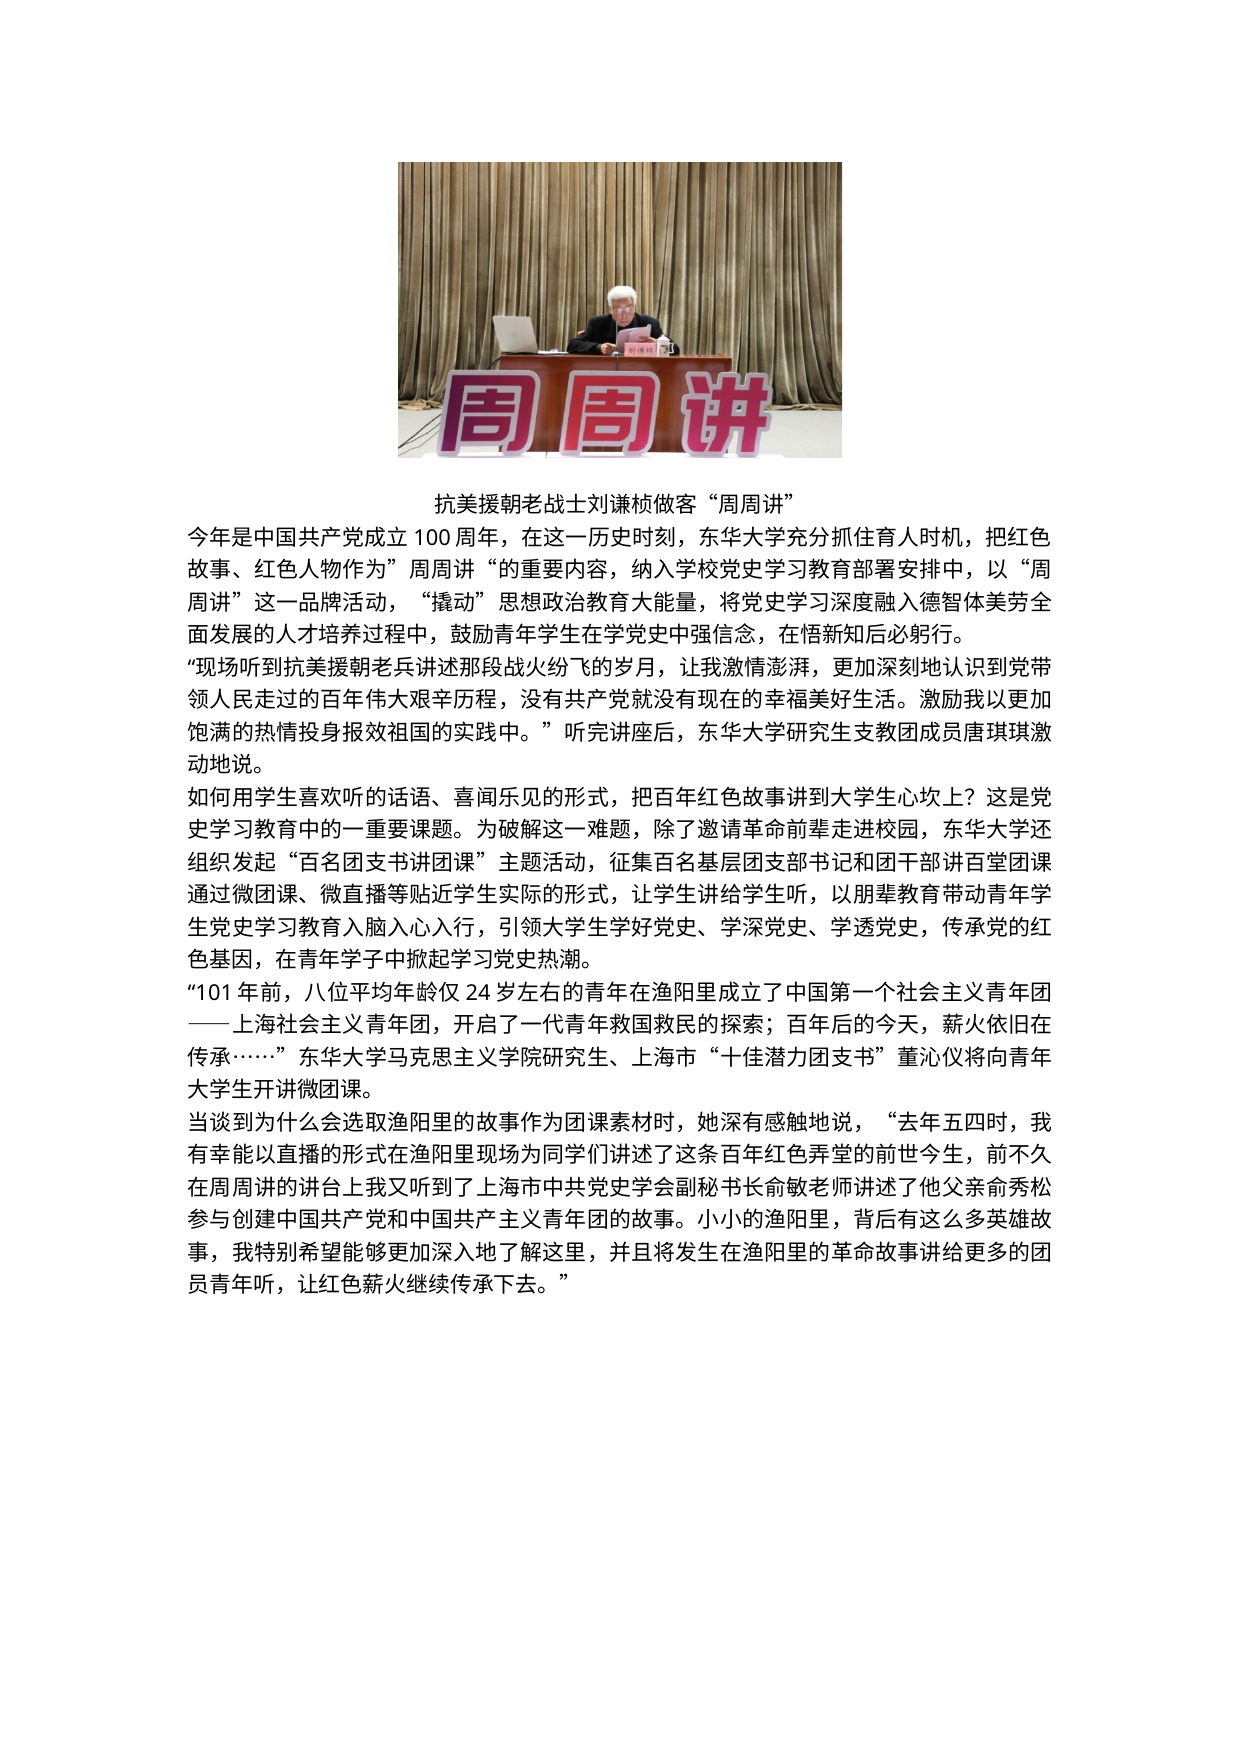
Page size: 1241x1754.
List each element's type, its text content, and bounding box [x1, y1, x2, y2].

text 如何用学生喜欢听的话语、喜闻乐见的形式，把百年红色故事讲到大学生心坎上？这是党史学习教育中的一重要课题。为破解这一难题，除了邀请革命前辈走进校园，东华大学还组织发起“百名团支书讲团课”主题活动，征集百名基层团支部书记和团干部讲百堂团课，通过微团课、微直播等贴近学生实际的形式，让学生讲给学生听，以朋辈教育带动青年学生党史学习教育入脑入心入行，引领大学生学好党史、学深党史、学透党史，传承党的红色基因，在青年学子中掀起学习党史热潮。 [187, 779, 1053, 974]
text 今年是中国共产党成立100周年，在这一历史时刻，东华大学充分抓住育人时机，把红色故事、红色人物作为”周周讲“的重要内容，纳入学校党史学习教育部署安排中，以“周周讲”这一品牌活动，“撬动”思想政治教育大能量，将党史学习深度融入德智体美劳全面发展的人才培养过程中，鼓励青年学生在学党史中强信念，在悟新知后必躬行。 [187, 519, 1053, 649]
picture [398, 162, 843, 458]
text “101年前，八位平均年龄仅24岁左右的青年在渔阳里成立了中国第一个社会主义青年团——上海社会主义青年团，开启了一代青年救国救民的探索；百年后的今天，薪火依旧在传承……”东华大学马克思主义学院研究生、上海市“十佳潜力团支书”董沁仪将向青年大学生开讲微团课。 [187, 974, 1053, 1104]
text “现场听到抗美援朝老兵讲述那段战火纷飞的岁月，让我激情澎湃，更加深刻地认识到党带领人民走过的百年伟大艰辛历程，没有共产党就没有现在的幸福美好生活。激励我以更加饱满的热情投身报效祖国的实践中。”听完讲座后，东华大学研究生支教团成员唐琪琪激动地说。 [187, 649, 1053, 779]
text 抗美援朝老战士刘谦桢做客“周周讲” [187, 487, 1053, 519]
text 当谈到为什么会选取渔阳里的故事作为团课素材时，她深有感触地说，“去年五四时，我有幸能以直播的形式在渔阳里现场为同学们讲述了这条百年红色弄堂的前世今生，前不久在周周讲的讲台上我又听到了上海市中共党史学会副秘书长俞敏老师讲述了他父亲俞秀松参与创建中国共产党和中国共产主义青年团的故事。小小的渔阳里，背后有这么多英雄故事，我特别希望能够更加深入地了解这里，并且将发生在渔阳里的革命故事讲给更多的团员青年听，让红色薪火继续传承下去。” [187, 1104, 1053, 1299]
